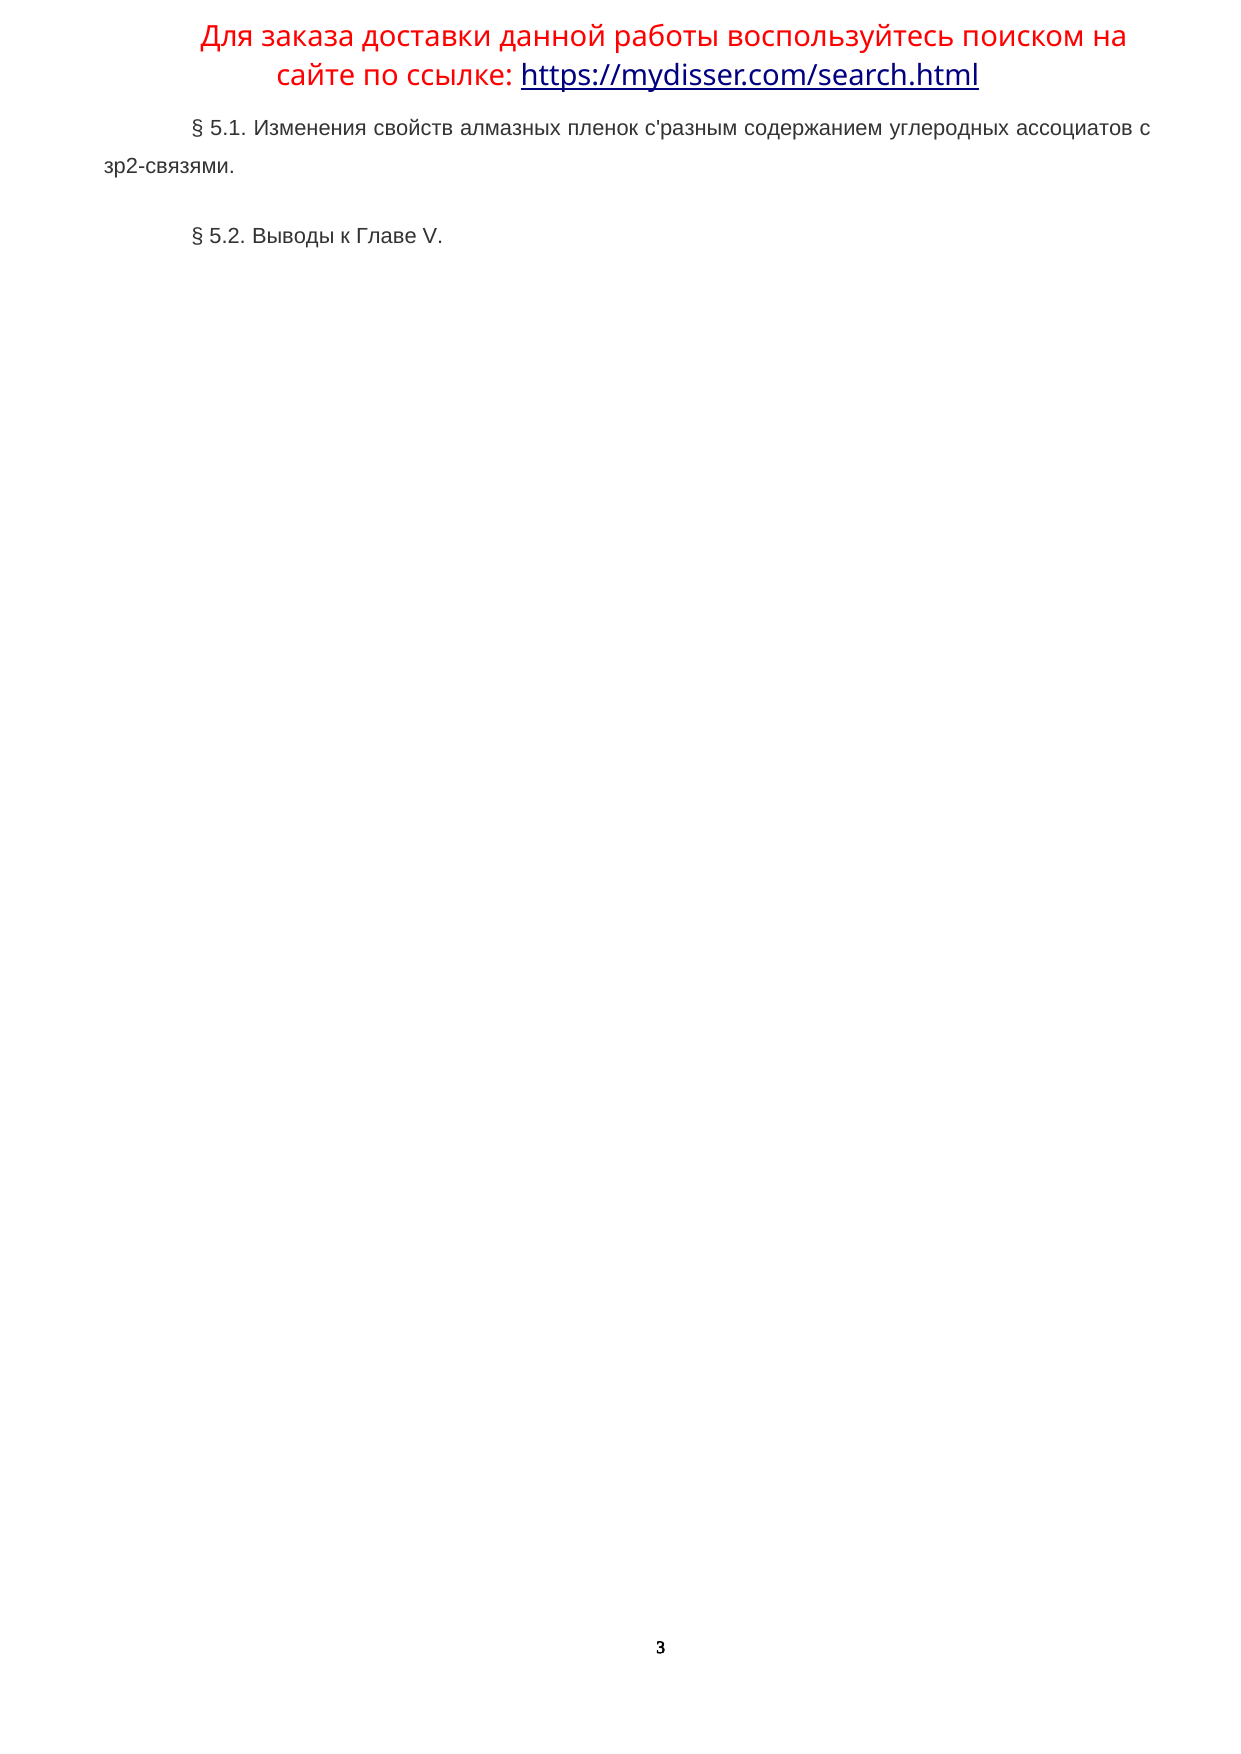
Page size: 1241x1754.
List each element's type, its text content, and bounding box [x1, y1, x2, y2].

text § 5.2. Выводы к Главе V. [103, 223, 1152, 248]
text § 5.1. Изменения свойств алмазных пленок с'разным содержанием углеродных ассоциатов с зр2-связями. [103, 115, 1152, 178]
